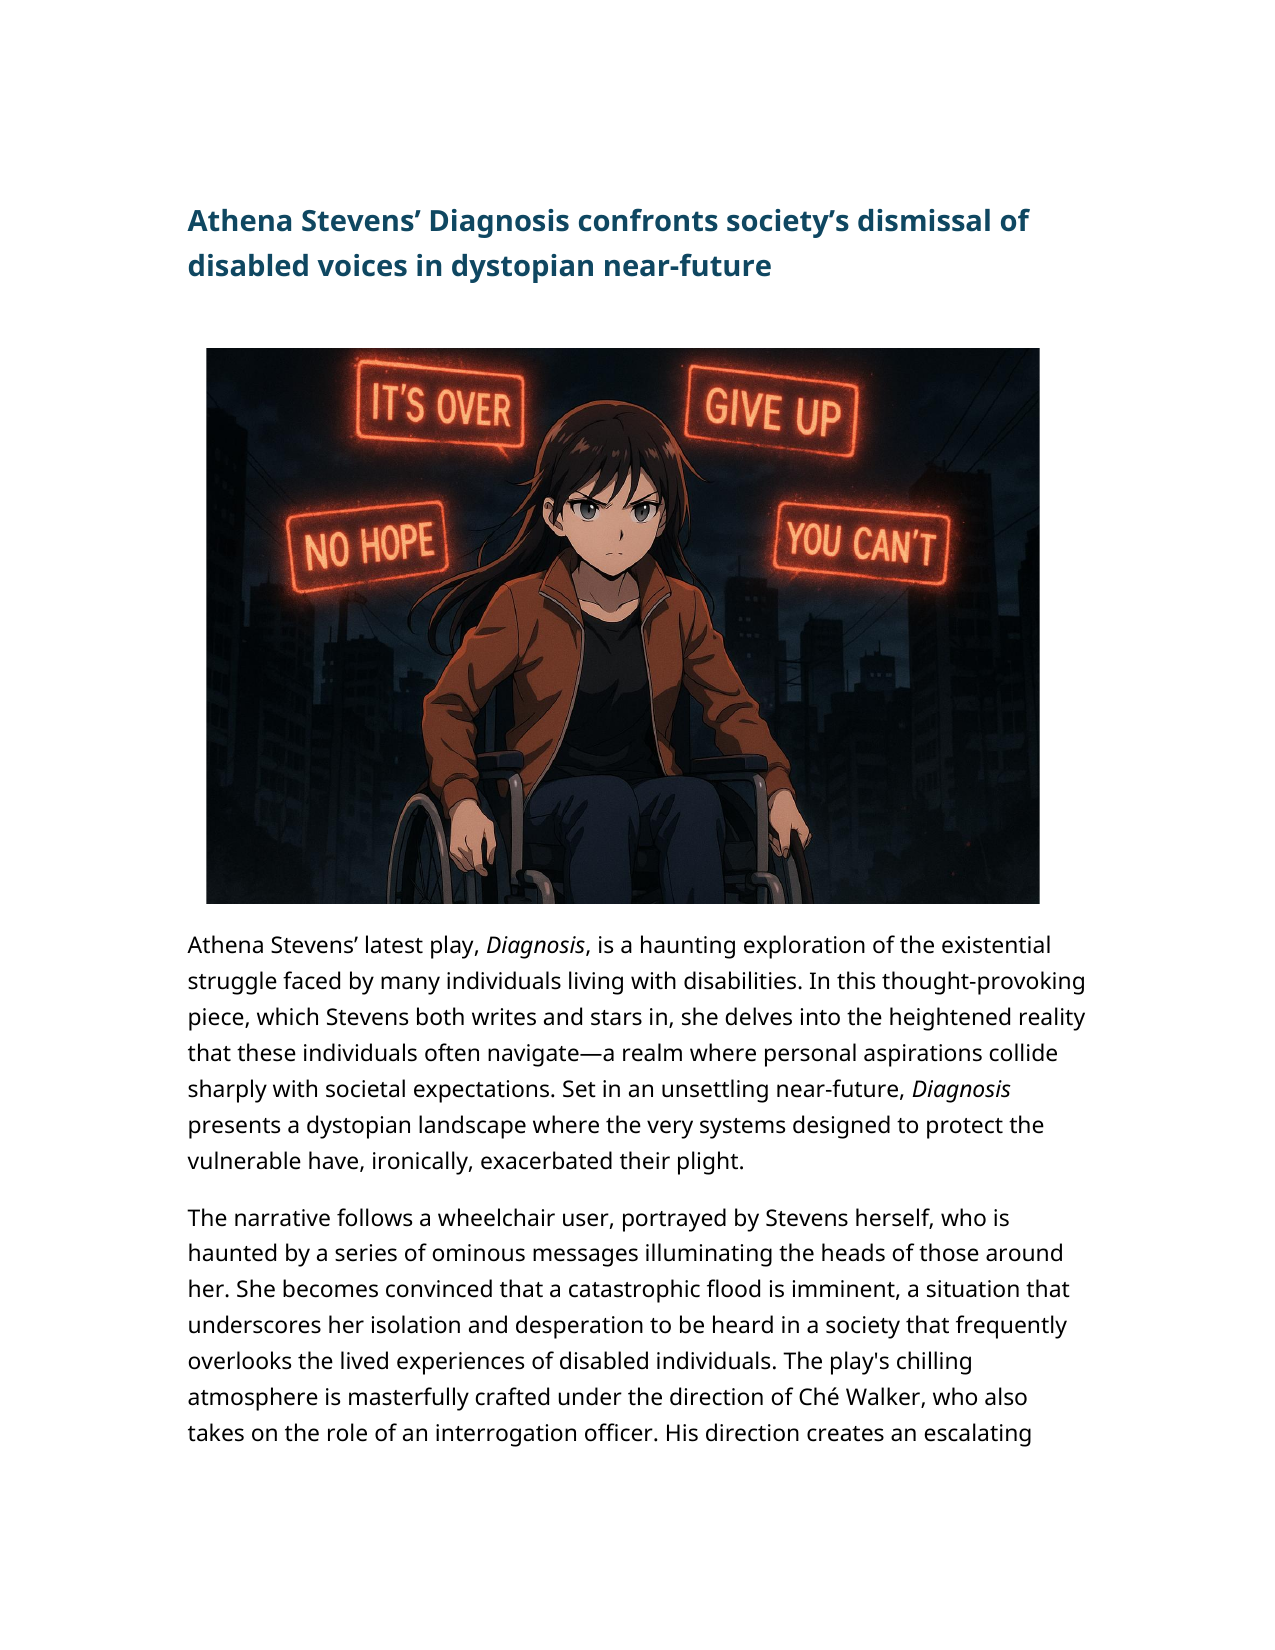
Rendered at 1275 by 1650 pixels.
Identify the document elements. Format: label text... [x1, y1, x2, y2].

text Athena Stevens’ latest play, Diagnosis, is a haunting exploration of the existential struggle faced by many individuals living with disabilities. In this thought-provoking piece, which Stevens both writes and stars in, she delves into the heightened reality that these individuals often navigate—a realm where personal aspirations collide sharply with societal expectations. Set in an unsettling near-future, Diagnosis presents a dystopian landscape where the very systems designed to protect the vulnerable have, ironically, exacerbated their plight. [187, 929, 1087, 1176]
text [187, 1201, 1087, 1448]
picture [206, 348, 1040, 904]
subtitle Athena Stevens’ Diagnosis confronts society’s dismissal of disabled voices in dystopian near-future [187, 200, 1087, 285]
